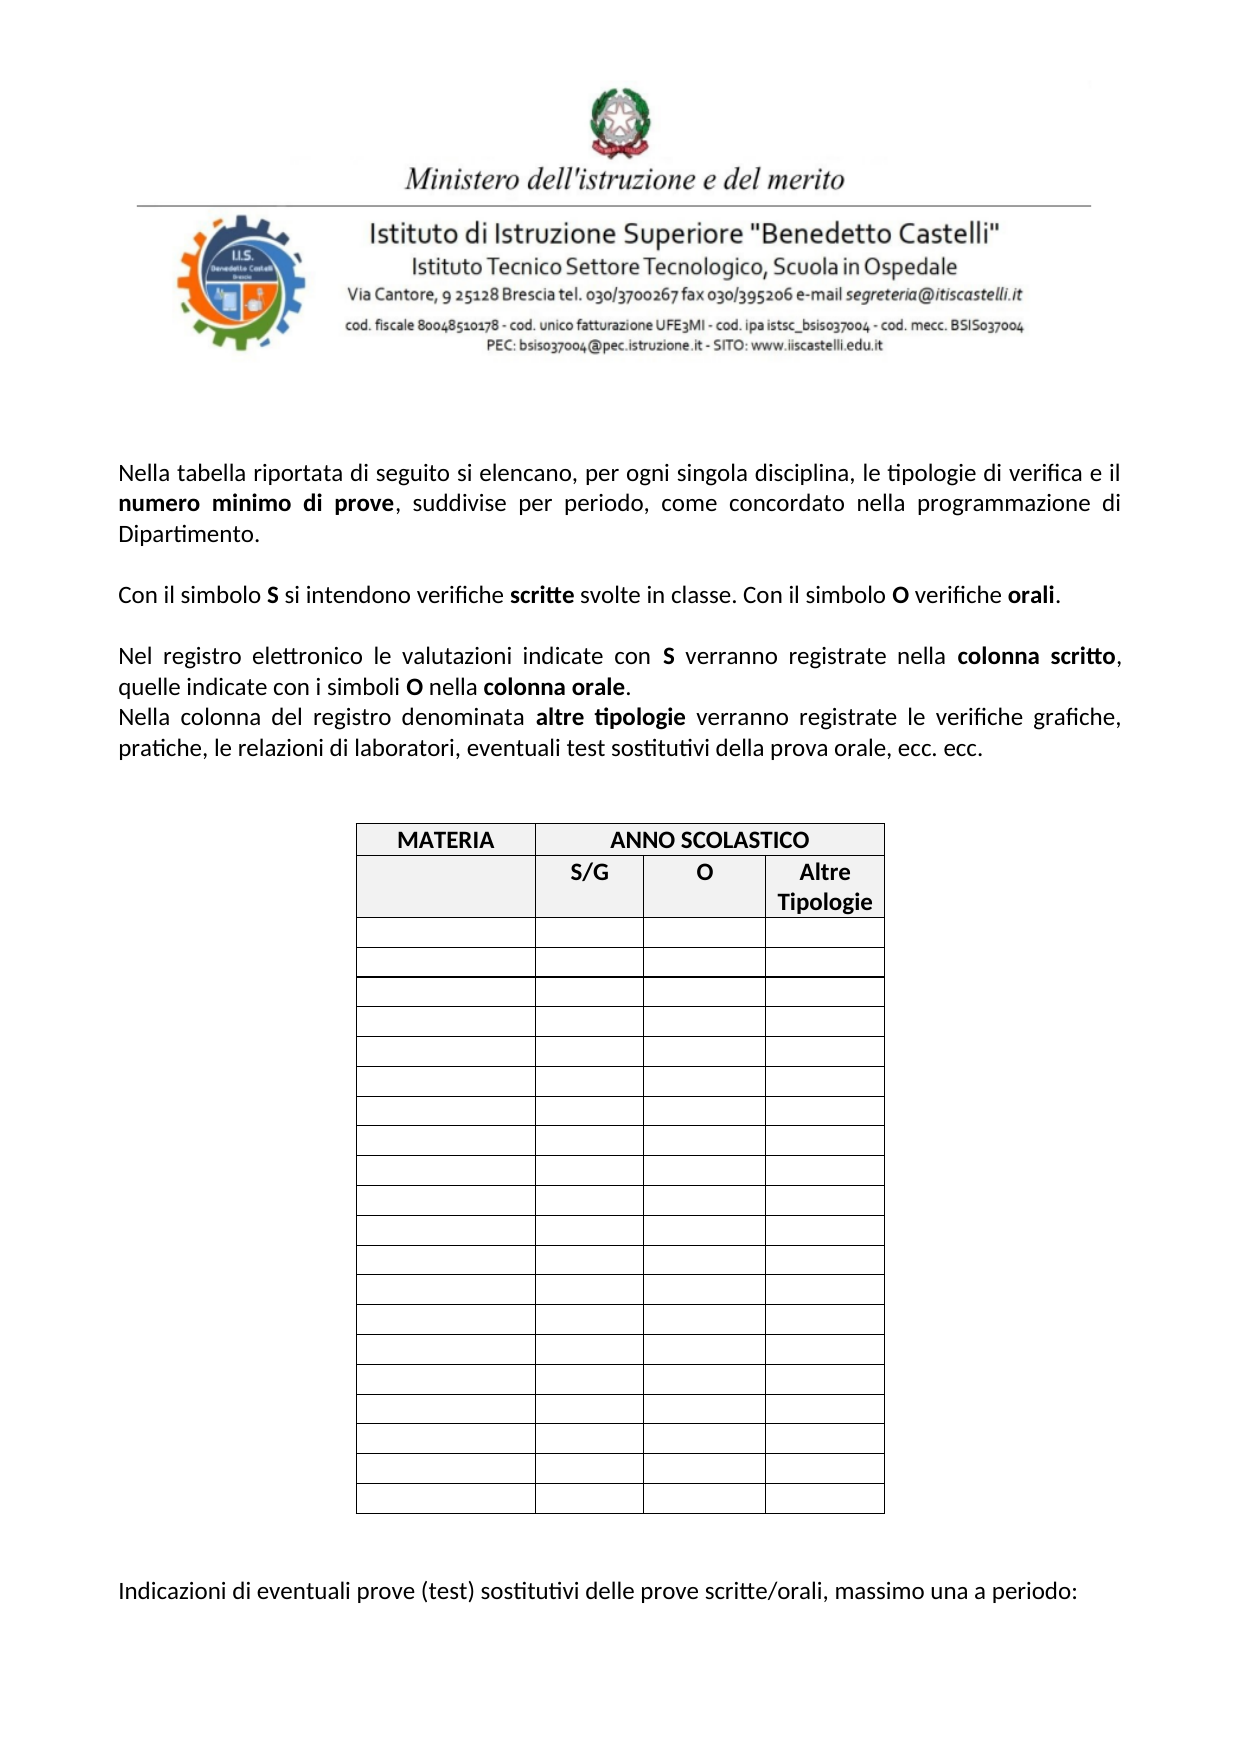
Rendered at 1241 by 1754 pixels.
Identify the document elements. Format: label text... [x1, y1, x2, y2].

table_cell [536, 1126, 643, 1155]
table_cell [644, 1126, 765, 1155]
table_cell [766, 1216, 884, 1244]
table_cell [766, 1126, 884, 1155]
table_cell [536, 1007, 643, 1036]
table_cell [536, 918, 643, 947]
table_cell [536, 1305, 643, 1334]
table_cell [357, 918, 535, 947]
table_cell [644, 1067, 765, 1096]
table_cell [357, 1186, 535, 1215]
table_header MATERIA [357, 824, 535, 855]
table_cell [357, 1067, 535, 1096]
table_cell [644, 1424, 765, 1453]
table_cell [766, 1365, 884, 1393]
table_cell [536, 1037, 643, 1066]
table_cell [536, 1335, 643, 1364]
text Nella tabella riportata di seguito si elencano, per ogni singola disciplina, le tipologie di verifica e il numero minimo di prove, suddivise per periodo, come concordato nella programmazione di Dipartimento. [118, 457, 1122, 548]
table_cell [357, 1097, 535, 1125]
table_cell [357, 1335, 535, 1364]
text Con il simbolo S si intendono verifiche scritte svolte in classe. Con il simbolo O verifiche orali. [118, 579, 1122, 609]
text Nella colonna del registro denominata altre tipologie verranno registrate le verifiche grafiche, pratiche, le relazioni di laboratori, eventuali test sostitutivi della prova orale, ecc. ecc. [118, 701, 1122, 762]
table_cell [357, 1007, 535, 1036]
table_cell [536, 1365, 643, 1393]
table_cell [357, 856, 535, 917]
table_cell [644, 1335, 765, 1364]
table_cell [357, 1365, 535, 1393]
table_cell [357, 1037, 535, 1066]
table_cell [357, 1395, 535, 1423]
table_cell [644, 1305, 765, 1334]
table_cell [536, 1216, 643, 1244]
table_cell [766, 1484, 884, 1513]
table_cell Altre Tipologie [766, 856, 884, 917]
table_cell [766, 918, 884, 947]
table_cell [766, 1007, 884, 1036]
table_cell [644, 1365, 765, 1393]
text Nel registro elettronico le valutazioni indicate con S verranno registrate nella colonna scritto, quelle indicate con i simboli O nella colonna orale. [118, 640, 1122, 701]
table_cell [536, 1097, 643, 1125]
table_cell [536, 1067, 643, 1096]
table_cell [766, 1454, 884, 1483]
table_cell [536, 1395, 643, 1423]
table_cell [766, 1305, 884, 1334]
picture [118, 73, 1122, 375]
table_cell [766, 1335, 884, 1364]
table_cell [644, 1186, 765, 1215]
table_cell [644, 1097, 765, 1125]
table_cell [766, 1037, 884, 1066]
table_cell [357, 1156, 535, 1185]
table_cell [536, 1246, 643, 1274]
table_cell [766, 978, 884, 1006]
table_cell [644, 1246, 765, 1274]
table_cell [766, 1067, 884, 1096]
table_header ANNO SCOLASTICO [536, 824, 884, 855]
table_cell [357, 1246, 535, 1274]
table_cell [536, 1275, 643, 1304]
table_cell [357, 1484, 535, 1513]
text Indicazioni di eventuali prove (test) sostitutivi delle prove scritte/orali, massimo una a periodo: [118, 1575, 1122, 1605]
table_cell O [644, 856, 765, 917]
table_cell [644, 1007, 765, 1036]
table_cell [357, 978, 535, 1006]
table_cell [766, 1424, 884, 1453]
table_cell [536, 1186, 643, 1215]
table_cell [766, 948, 884, 976]
table_cell [644, 1454, 765, 1483]
table_cell [357, 1424, 535, 1453]
table_cell [357, 1454, 535, 1483]
table_cell [644, 1156, 765, 1185]
table_cell [766, 1097, 884, 1125]
table_cell [644, 1037, 765, 1066]
table_cell [644, 1395, 765, 1423]
table_cell [357, 1216, 535, 1244]
table_cell [357, 1275, 535, 1304]
table_cell [357, 948, 535, 976]
table_cell [766, 1395, 884, 1423]
table_cell [644, 1275, 765, 1304]
table_cell [644, 1484, 765, 1513]
table_cell [766, 1275, 884, 1304]
table_cell [357, 1305, 535, 1334]
table_cell [536, 1424, 643, 1453]
table_cell S/G [536, 856, 643, 917]
table_cell [644, 948, 765, 976]
table_cell [644, 978, 765, 1006]
table_cell [536, 978, 643, 1006]
table_cell [766, 1186, 884, 1215]
table_cell [536, 948, 643, 976]
table_cell [357, 1126, 535, 1155]
table_cell [644, 1216, 765, 1244]
table_cell [536, 1454, 643, 1483]
table_cell [766, 1246, 884, 1274]
table_cell [536, 1156, 643, 1185]
table_cell [536, 1484, 643, 1513]
table_cell [766, 1156, 884, 1185]
table_cell [644, 918, 765, 947]
